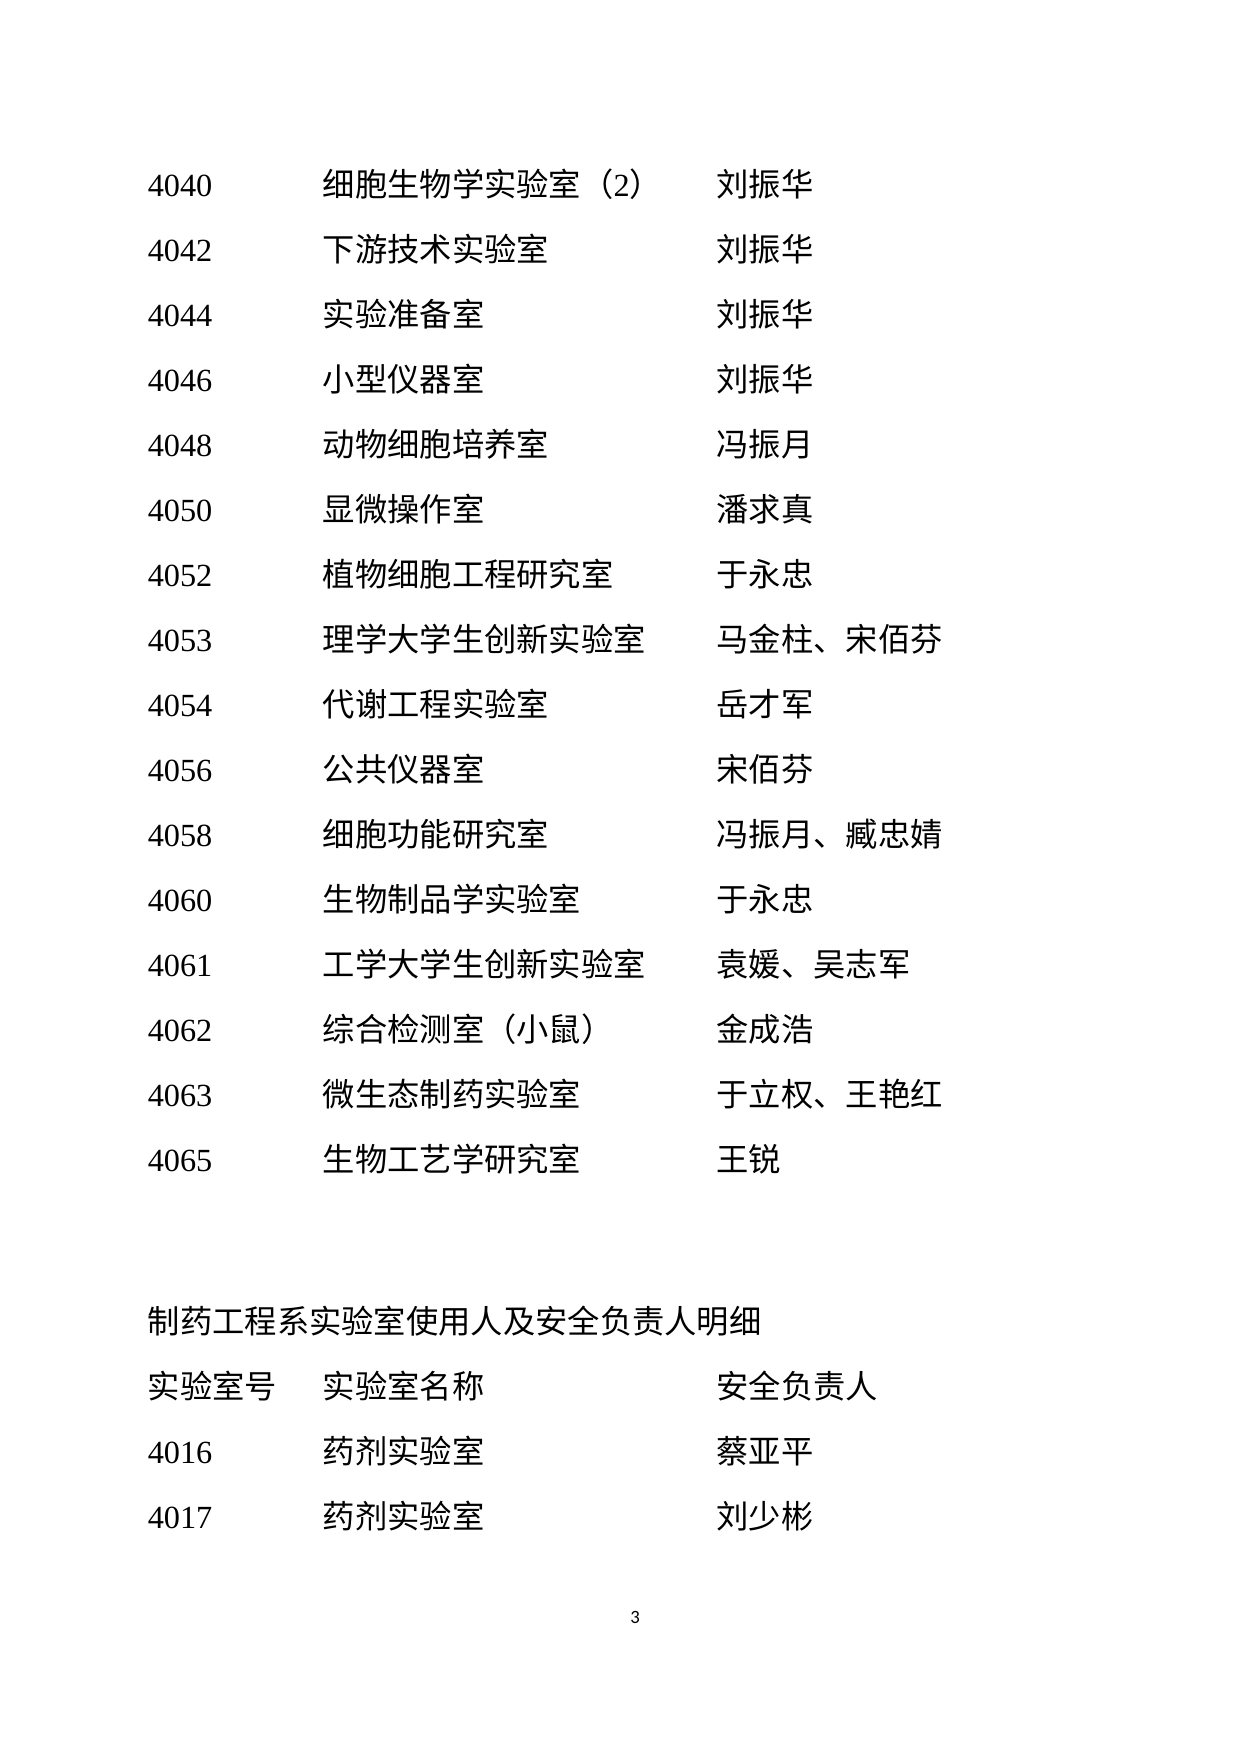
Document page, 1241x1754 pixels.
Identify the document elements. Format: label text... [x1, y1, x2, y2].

text 4061 工学大学生创新实验室 袁媛、吴志军 [148, 930, 1122, 995]
text 4054 代谢工程实验室 岳才军 [148, 670, 1122, 735]
text 4062 综合检测室（小鼠） 金成浩 [148, 995, 1122, 1060]
text 4052 植物细胞工程研究室 于永忠 [148, 540, 1122, 605]
text 4042 下游技术实验室 刘振华 [148, 215, 1122, 280]
text 4040 细胞生物学实验室（2） 刘振华 [148, 150, 1122, 215]
text 4044 实验准备室 刘振华 [148, 280, 1122, 345]
text 4058 细胞功能研究室 冯振月、臧忠婧 [148, 800, 1122, 865]
text 4053 理学大学生创新实验室 马金柱、宋佰芬 [148, 605, 1122, 670]
text 4046 小型仪器室 刘振华 [148, 345, 1122, 410]
text 4060 生物制品学实验室 于永忠 [148, 865, 1122, 930]
text 4056 公共仪器室 宋佰芬 [148, 735, 1122, 800]
text 制药工程系实验室使用人及安全负责人明细 [148, 1287, 1122, 1352]
text 4050 显微操作室 潘求真 [148, 475, 1122, 540]
text 4063 微生态制药实验室 于立权、王艳红 [148, 1060, 1122, 1125]
text 4065 生物工艺学研究室 王锐 [148, 1125, 1122, 1190]
text 4017 药剂实验室 刘少彬 [148, 1482, 1122, 1547]
text 4048 动物细胞培养室 冯振月 [148, 410, 1122, 475]
text 4016 药剂实验室 蔡亚平 [148, 1417, 1122, 1482]
text 实验室号 实验室名称 安全负责人 [148, 1352, 1122, 1417]
